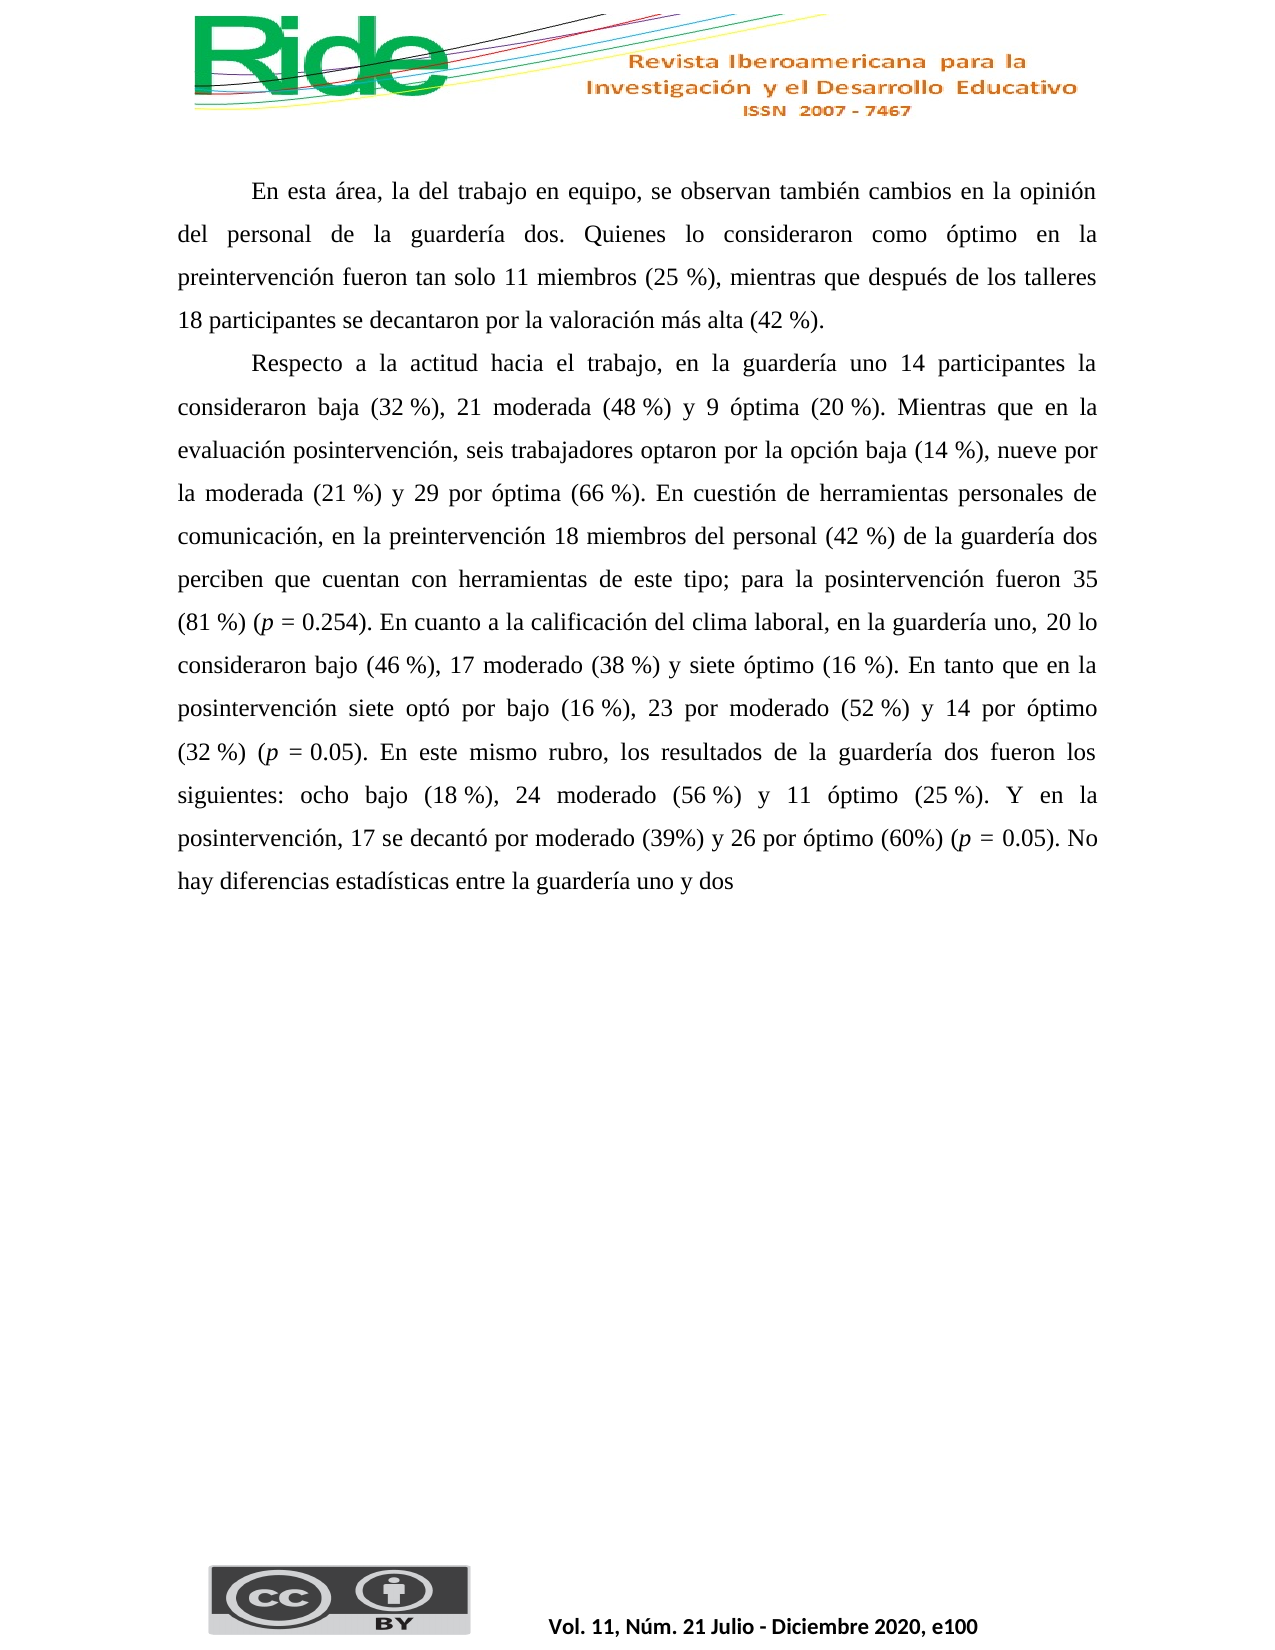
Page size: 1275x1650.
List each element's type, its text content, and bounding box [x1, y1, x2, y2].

text En esta área, la del trabajo en equipo, se observan también cambios en la opinión del personal de la guardería dos. Quienes lo consideraron como óptimo en la preintervención fueron tan solo 11 miembros (25 %), mientras que después de los talleres 18 participantes se decantaron por la valoración más alta (42 %). [177, 176, 1098, 334]
picture [208, 1565, 471, 1635]
text Respecto a la actitud hacia el trabajo, en la guardería uno 14 participantes la consideraron baja (32 %), 21 moderada (48 %) y 9 óptima (20 %). Mientras que en la evaluación posintervención, seis trabajadores optaron por la opción baja (14 %), nueve por la moderada (21 %) y 29 por óptima (66 %). En cuestión de herramientas personales de comunicación, en la preintervención 18 miembros del personal (42 %) de la guardería dos perciben que cuentan con herramientas de este tipo; para la posintervención fueron 35 (81 %) (p = 0.254). En cuanto a la calificación del clima laboral, en la guardería uno, 20 lo consideraron bajo (46 %), 17 moderado (38 %) y siete óptimo (16 %). En tanto que en la posintervención siete optó por bajo (16 %), 23 por moderado (52 %) y 14 por óptimo (32 %) (p = 0.05). En este mismo rubro, los resultados de la guardería dos fueron los siguientes: ocho bajo (18 %), 24 moderado (56 %) y 11 óptimo (25 %). Y en la posintervención, 17 se decantó por moderado (39%) y 26 por óptimo (60%) (p = 0.05). No hay diferencias estadísticas entre la guardería uno y dos [177, 348, 1098, 895]
picture [194, 14, 1081, 119]
